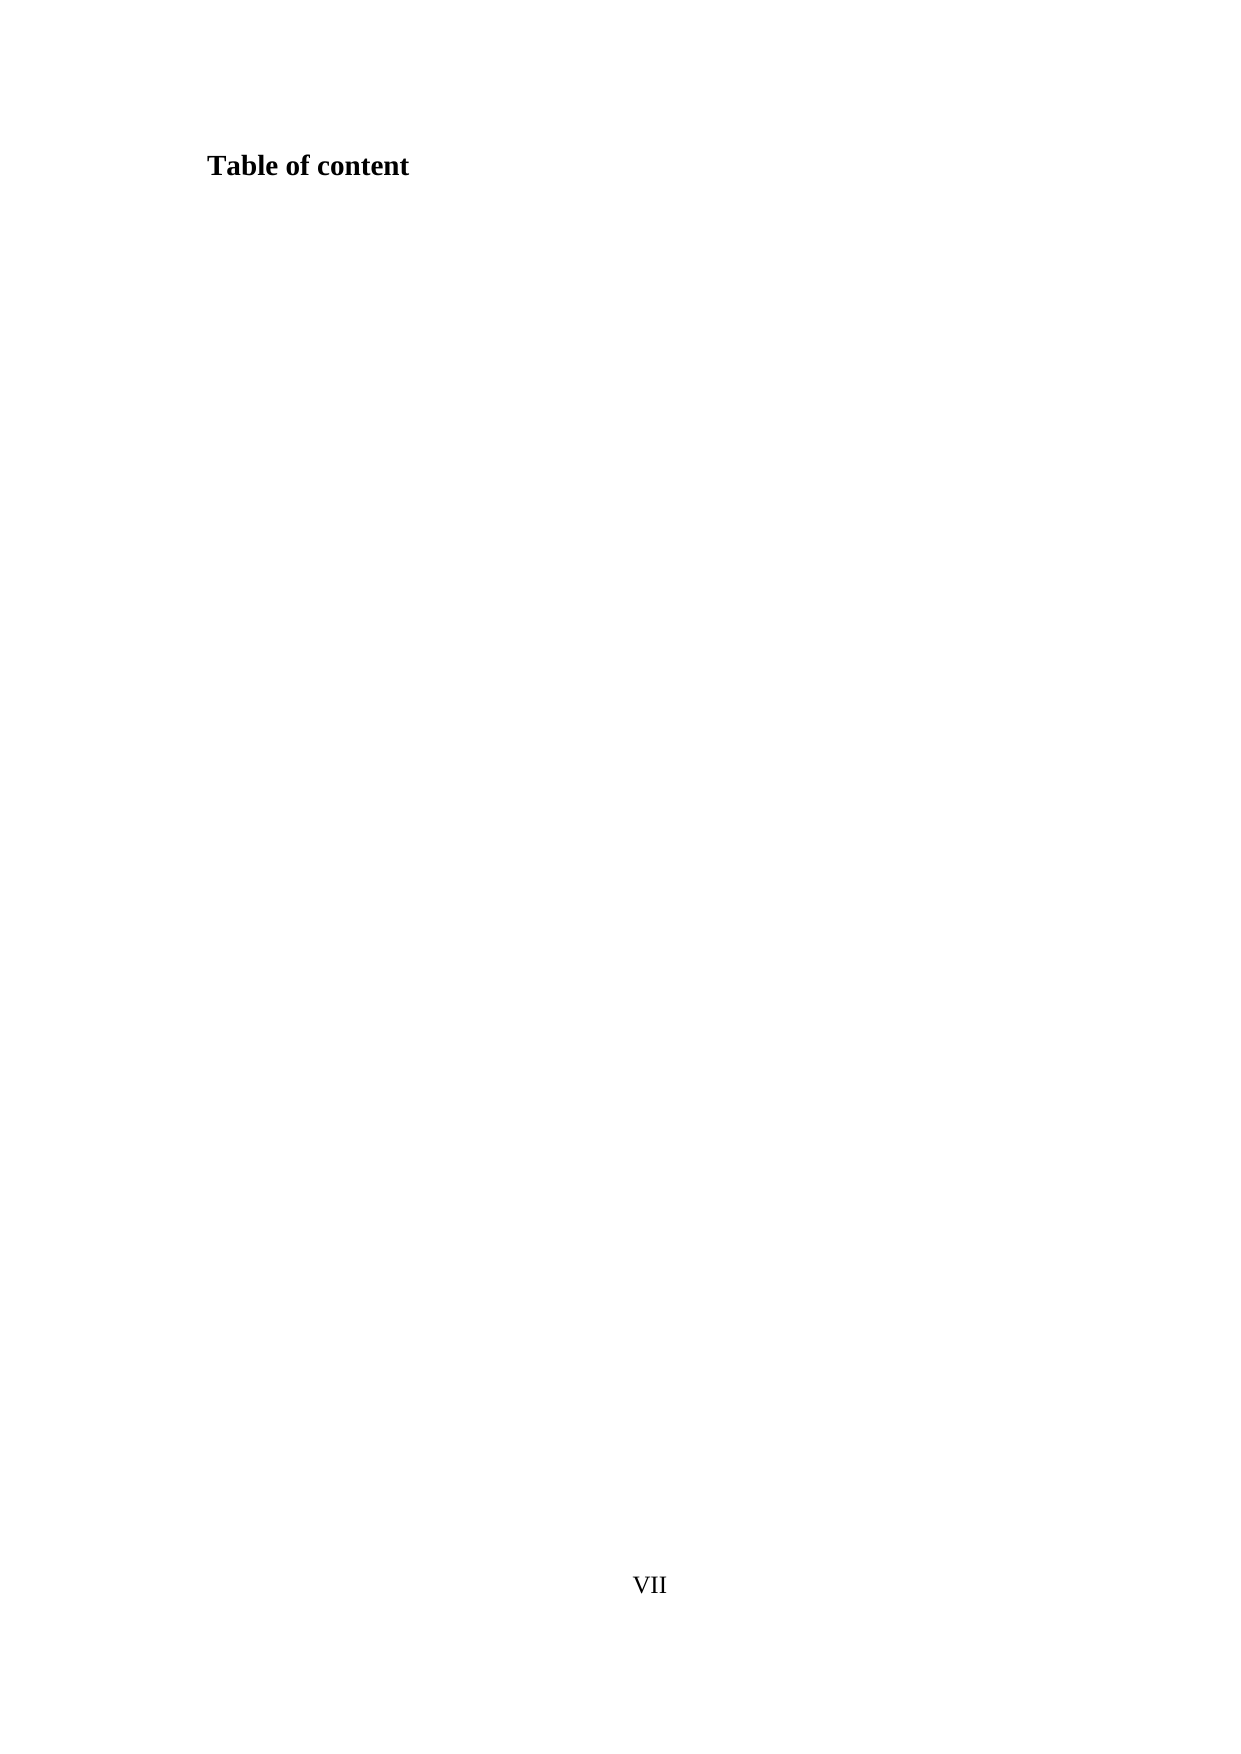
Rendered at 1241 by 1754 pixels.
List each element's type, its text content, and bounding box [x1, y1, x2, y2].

text Table of content [207, 148, 1092, 181]
